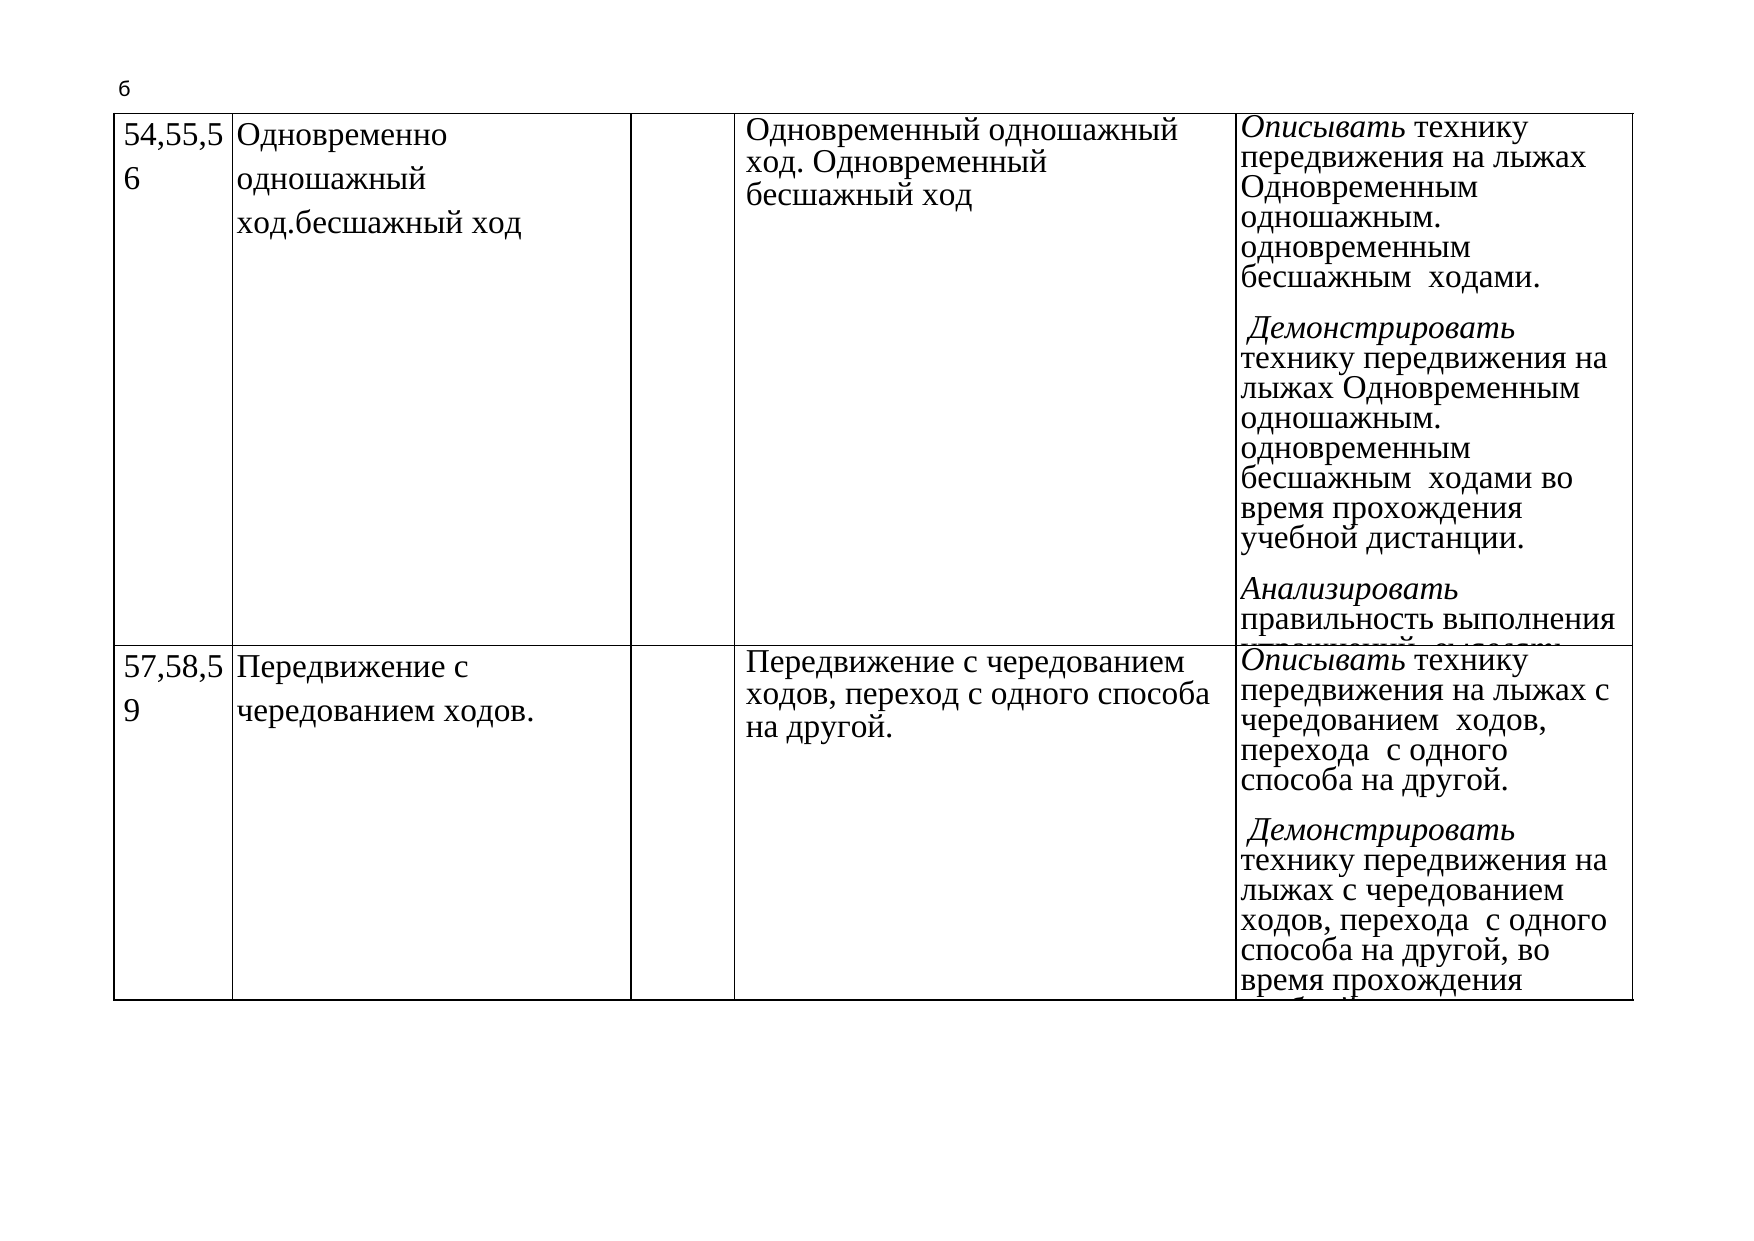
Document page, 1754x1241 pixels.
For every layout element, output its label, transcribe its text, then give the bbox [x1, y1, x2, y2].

table_cell 57,58,59 [115, 646, 232, 999]
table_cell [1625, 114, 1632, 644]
table_cell 54,55,56 [115, 114, 232, 644]
table_cell [632, 114, 734, 644]
table_cell [632, 646, 734, 999]
table_cell Передвижение с чередованием ходов, переход с одного способа на другой. [735, 646, 1235, 999]
table_cell Одновременно одношажный ход.бесшажный ход [233, 114, 630, 644]
table_cell Одновременный одношажный ход. Одновременный бесшажный ход [735, 114, 1235, 644]
table_cell Передвижение с чередованием ходов. [233, 646, 630, 999]
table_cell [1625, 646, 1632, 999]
